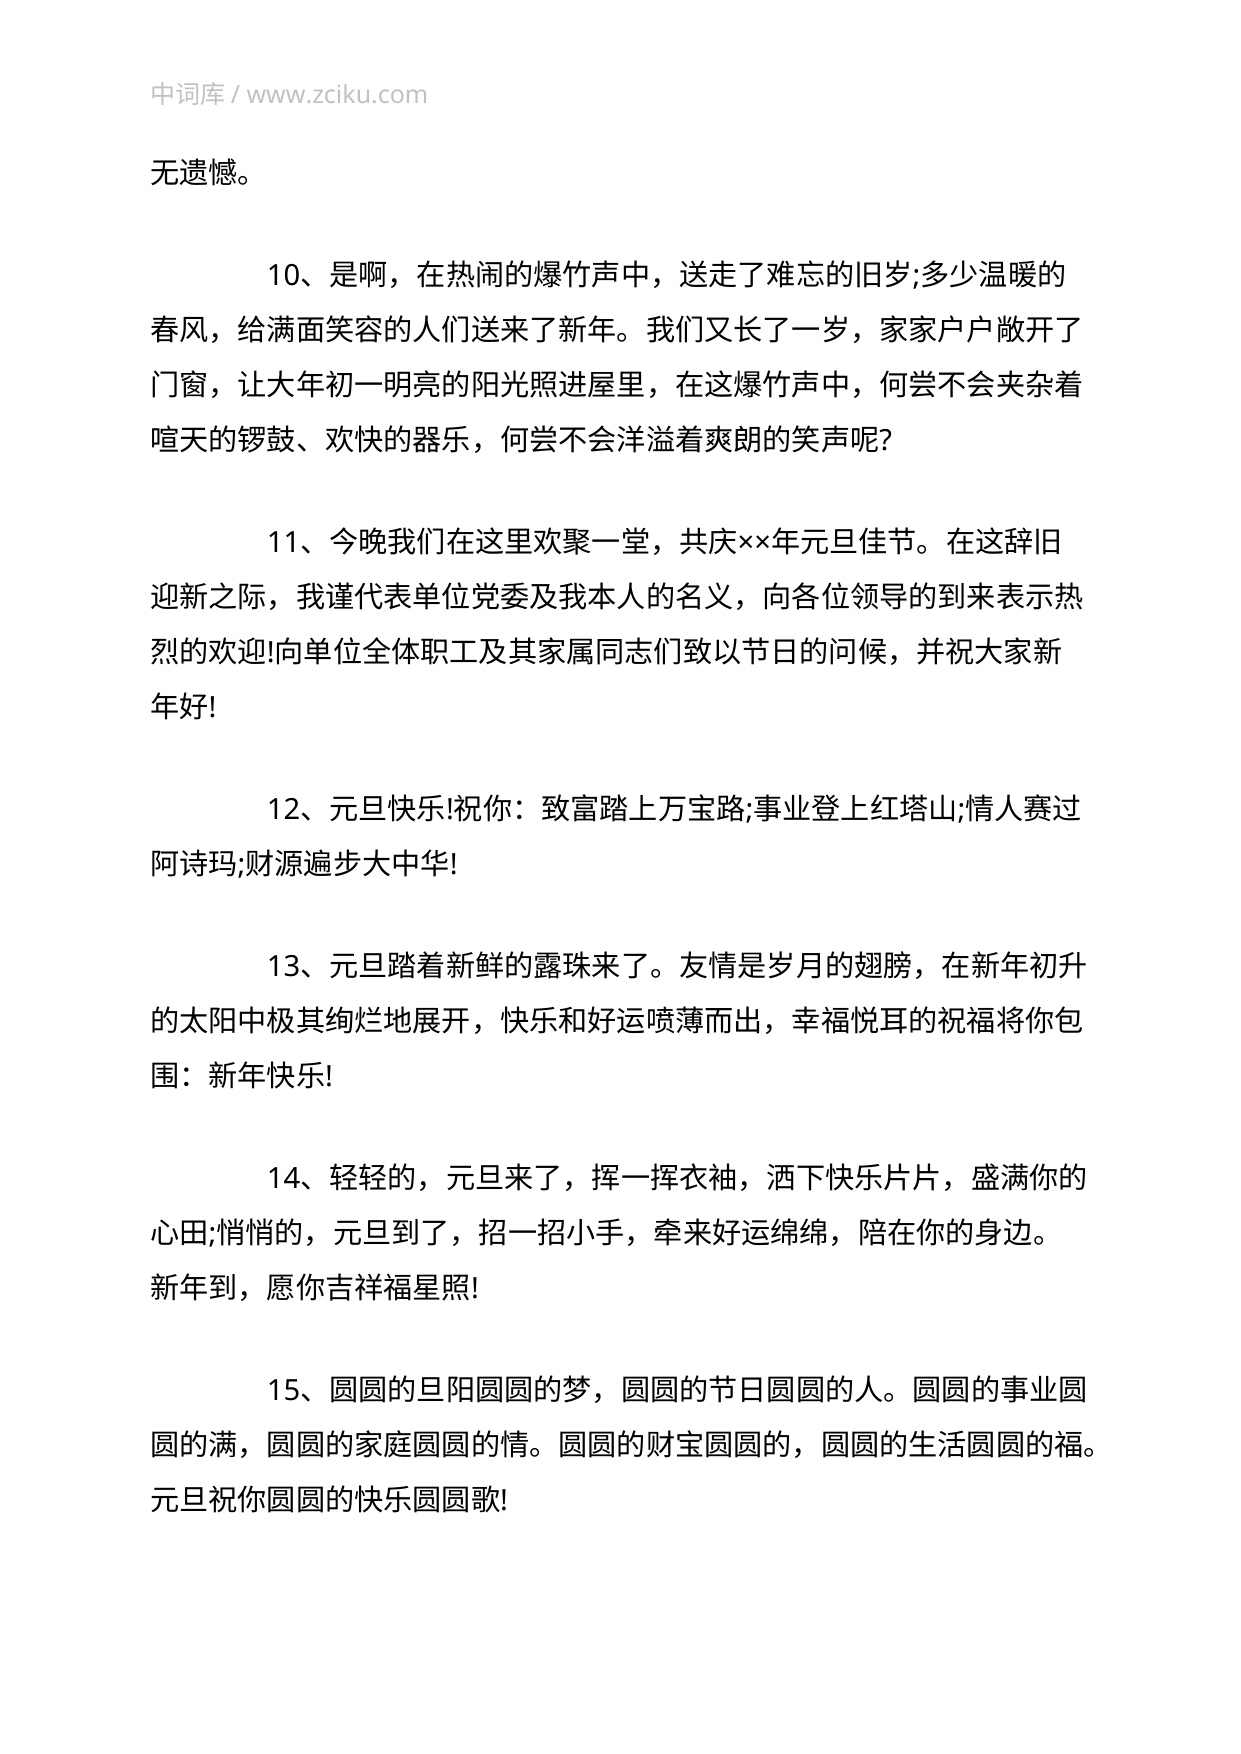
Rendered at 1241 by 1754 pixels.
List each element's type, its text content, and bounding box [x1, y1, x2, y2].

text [150, 150, 1090, 192]
text 13、元旦踏着新鲜的露珠来了。友情是岁月的翅膀，在新年初升的太阳中极其绚烂地展开，快乐和好运喷薄而出，幸福悦耳的祝福将你包围：新年快乐! [150, 942, 1090, 1095]
text 11、今晚我们在这里欢聚一堂，共庆××年元旦佳节。在这辞旧迎新之际，我谨代表单位党委及我本人的名义，向各位领导的到来表示热烈的欢迎!向单位全体职工及其家属同志们致以节日的问候，并祝大家新年好! [150, 518, 1090, 726]
text 10、是啊，在热闹的爆竹声中，送走了难忘的旧岁;多少温暖的春风，给满面笑容的人们送来了新年。我们又长了一岁，家家户户敞开了门窗，让大年初一明亮的阳光照进屋里，在这爆竹声中，何尝不会夹杂着喧天的锣鼓、欢快的器乐，何尝不会洋溢着爽朗的笑声呢? [150, 252, 1090, 459]
text 14、轻轻的，元旦来了，挥一挥衣袖，洒下快乐片片，盛满你的心田;悄悄的，元旦到了，招一招小手，牵来好运绵绵，陪在你的身边。新年到，愿你吉祥福星照! [150, 1154, 1090, 1307]
text 12、元旦快乐!祝你：致富踏上万宝路;事业登上红塔山;情人赛过阿诗玛;财源遍步大中华! [150, 785, 1090, 883]
text 15、圆圆的旦阳圆圆的梦，圆圆的节日圆圆的人。圆圆的事业圆圆的满，圆圆的家庭圆圆的情。圆圆的财宝圆圆的，圆圆的生活圆圆的福。元旦祝你圆圆的快乐圆圆歌! [150, 1366, 1090, 1518]
